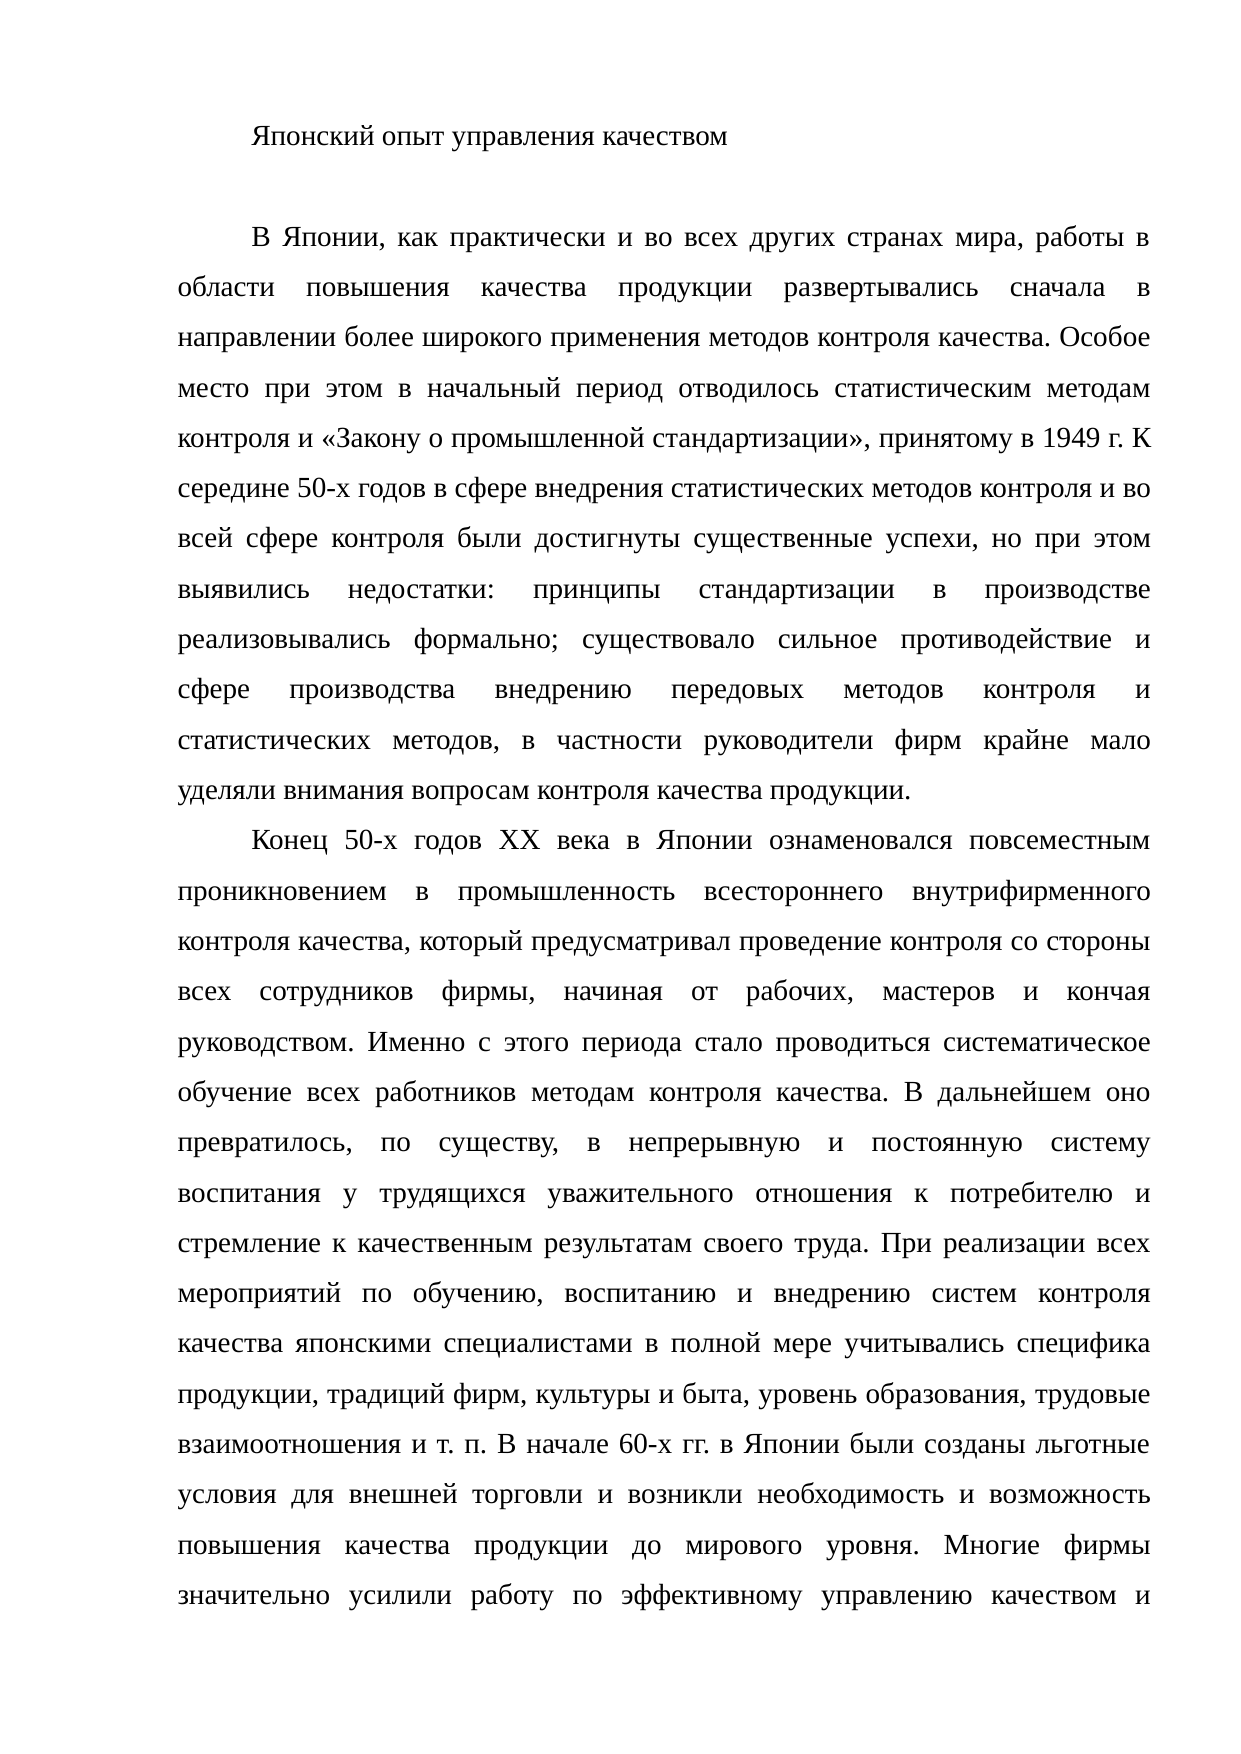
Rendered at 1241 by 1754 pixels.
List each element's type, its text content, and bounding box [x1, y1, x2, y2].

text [177, 822, 1152, 1611]
text В Японии, как практически и во всех других странах мира, работы в области повышения качества продукции развертывались сначала в направлении более широкого применения методов контроля качества. Особое место при этом в начальный период отводилось статистическим методам контроля и «Закону о промышленной стандартизации», принятому в 1949 г. К середине 50-х годов в сфере внедрения статистических методов контроля и во всей сфере контроля были достигнуты существенные успехи, но при этом выявились недостатки: принципы стандартизации в производстве реализовывались формально; существовало сильное противодействие и сфере производства внедрению передовых методов контроля и статистических методов, в частности руководители фирм крайне мало уделяли внимания вопросам контроля качества продукции. [177, 219, 1152, 806]
text Японский опыт управления качеством [177, 118, 1152, 152]
